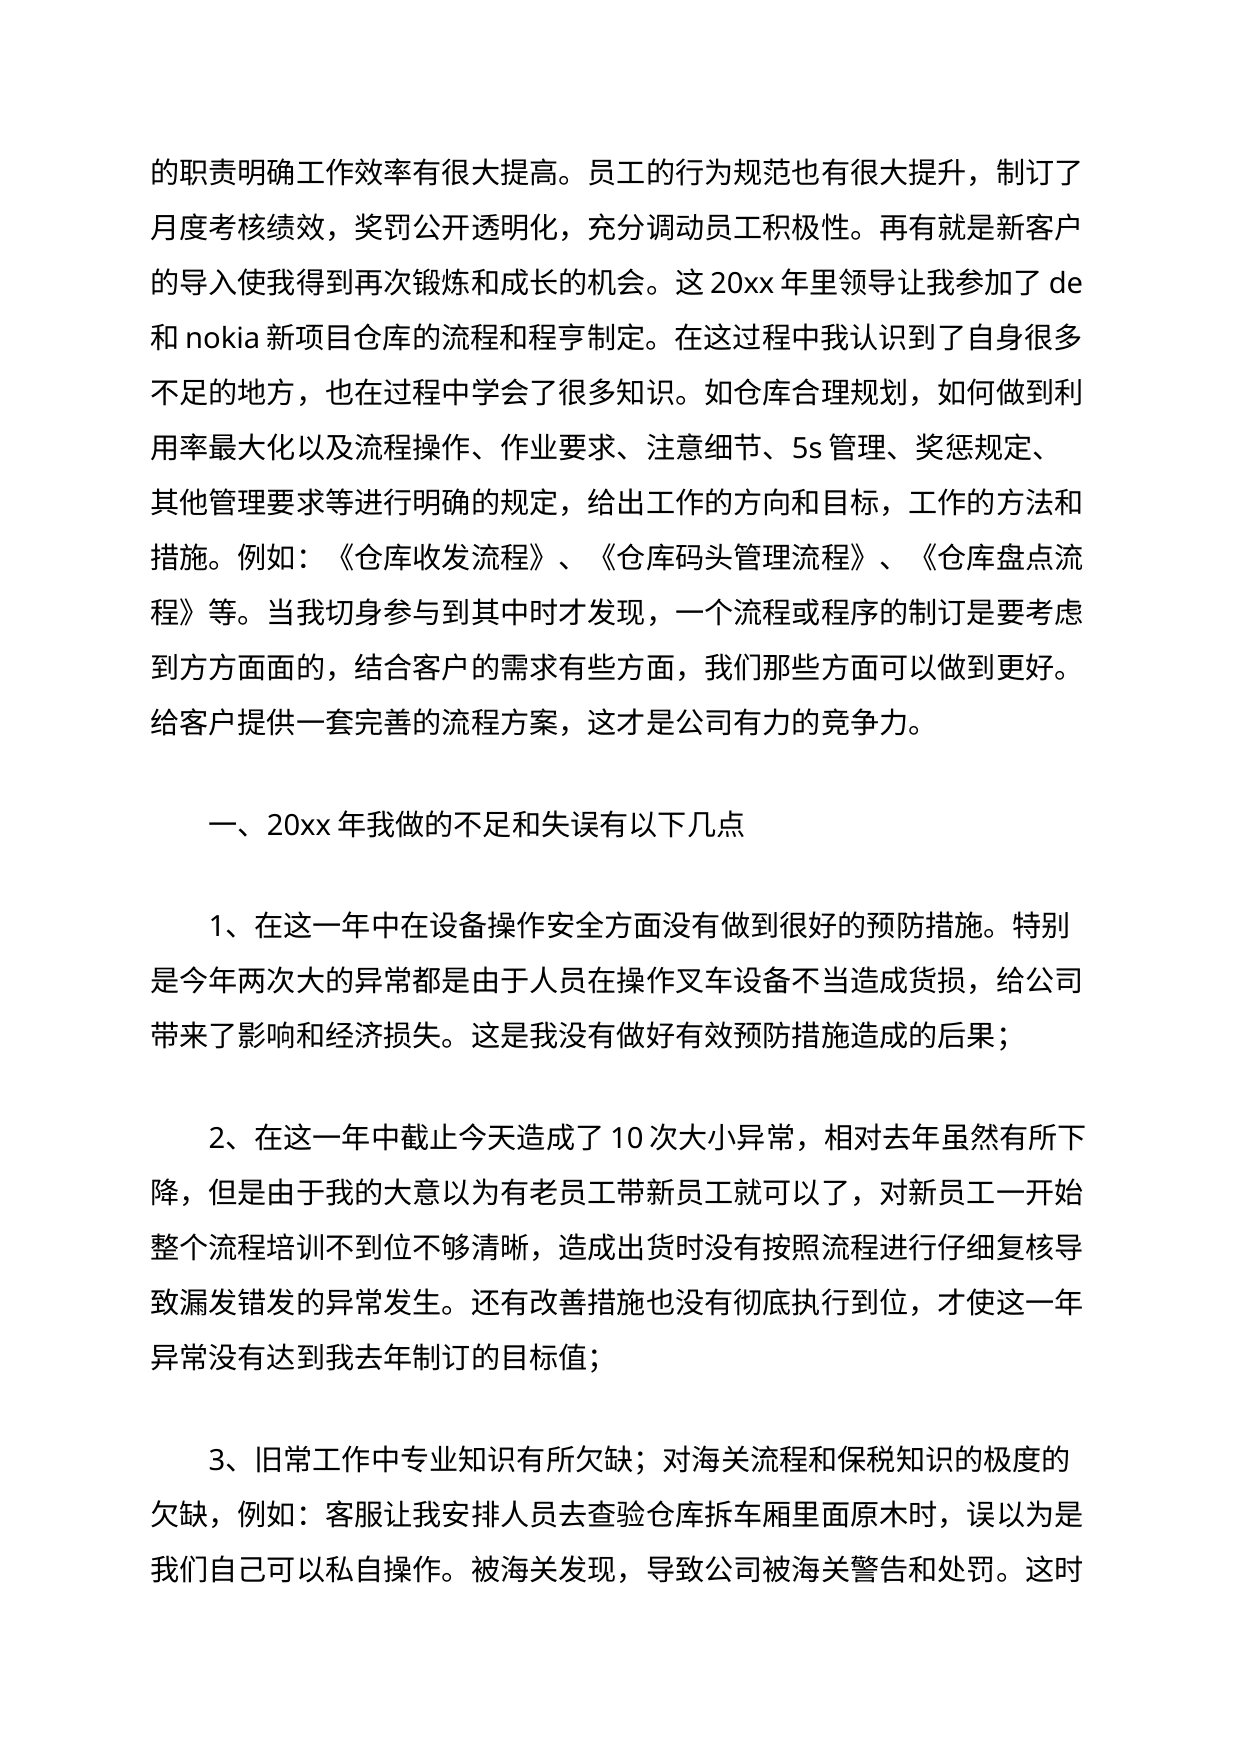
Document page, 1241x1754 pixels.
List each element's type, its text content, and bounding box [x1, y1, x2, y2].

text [150, 150, 1090, 742]
text 一、20xx年我做的不足和失误有以下几点 [150, 801, 1090, 843]
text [150, 1436, 1090, 1588]
text 1、在这一年中在设备操作安全方面没有做到很好的预防措施。特别是今年两次大的异常都是由于人员在操作叉车设备不当造成货损，给公司带来了影响和经济损失。这是我没有做好有效预防措施造成的后果； [150, 903, 1090, 1055]
text 2、在这一年中截止今天造成了10次大小异常，相对去年虽然有所下降，但是由于我的大意以为有老员工带新员工就可以了，对新员工一开始整个流程培训不到位不够清晰，造成出货时没有按照流程进行仔细复核导致漏发错发的异常发生。还有改善措施也没有彻底执行到位，才使这一年异常没有达到我去年制订的目标值； [150, 1115, 1090, 1377]
